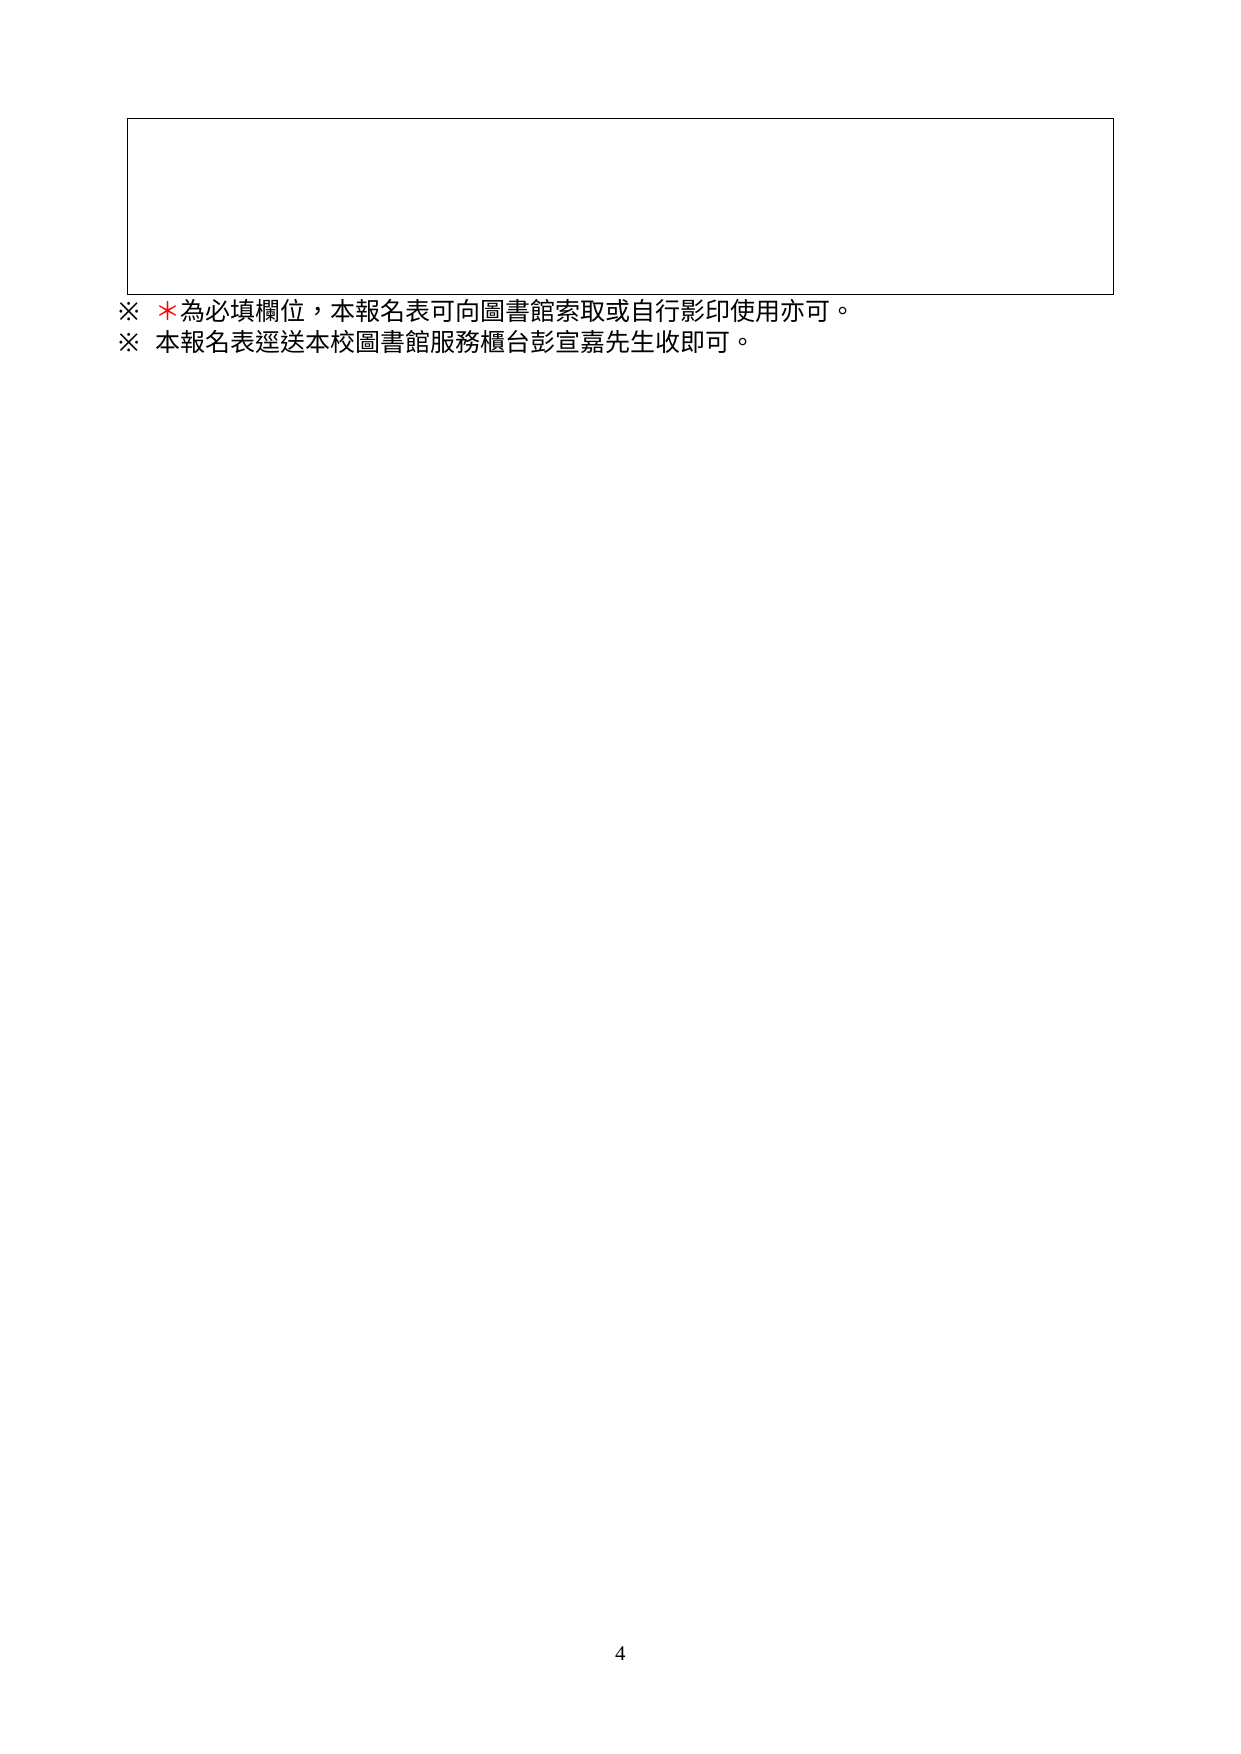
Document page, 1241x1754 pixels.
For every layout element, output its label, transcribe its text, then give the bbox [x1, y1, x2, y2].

list 本報名表逕送本校圖書館服務櫃台彭宣嘉先生收即可。 [118, 326, 1122, 358]
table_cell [128, 119, 1113, 294]
list ＊為必填欄位，本報名表可向圖書館索取或自行影印使用亦可。 [118, 295, 1122, 326]
